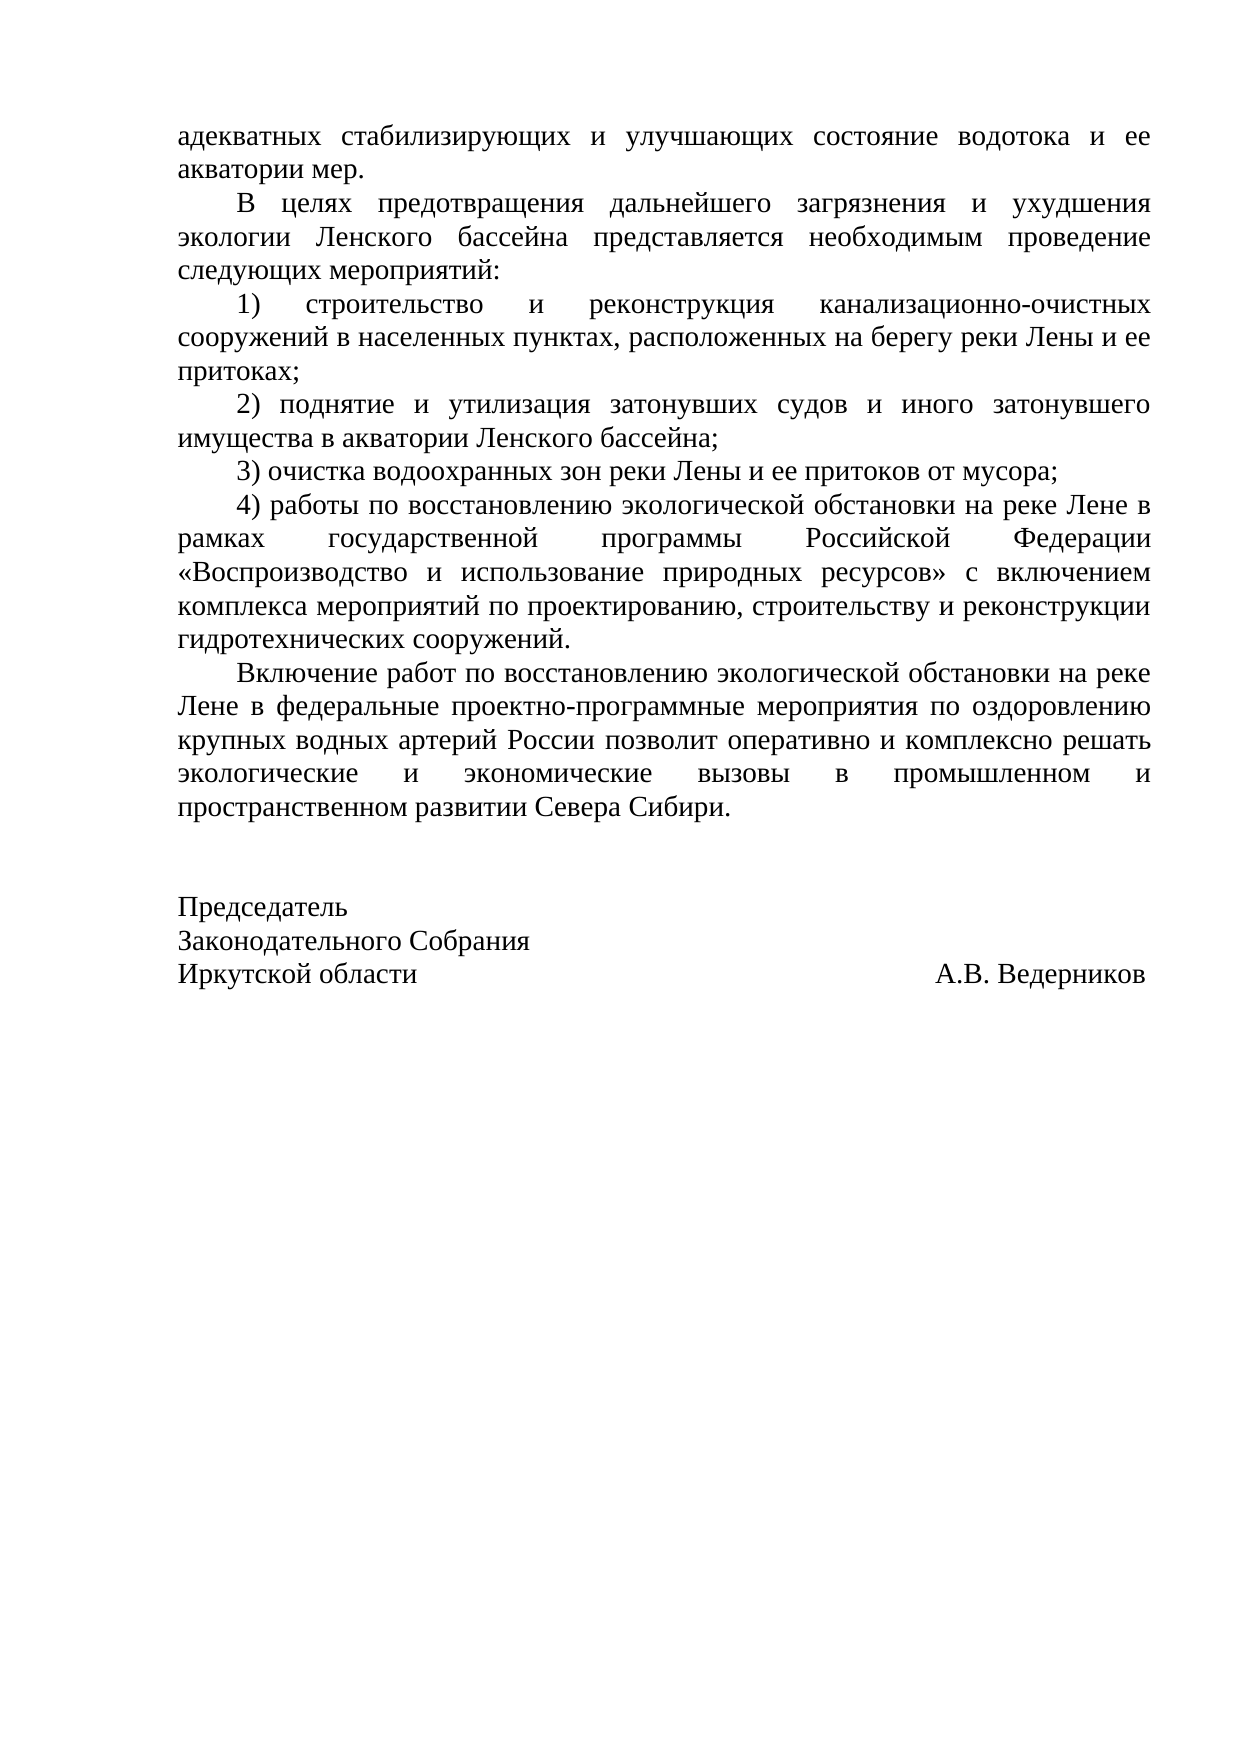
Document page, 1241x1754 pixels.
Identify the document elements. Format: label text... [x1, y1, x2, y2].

text 3) очистка водоохранных зон реки Лены и ее притоков от мусора; [177, 453, 1152, 487]
text 1) строительство и реконструкция канализационно-очистных сооружений в населенных пунктах, расположенных на берегу реки Лены и ее притоках; [177, 286, 1152, 386]
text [177, 118, 1152, 185]
text Иркутской области А.В. Ведерников [177, 957, 1152, 990]
text 4) работы по восстановлению экологической обстановки на реке Лене в рамках государственной программы Российской Федерации «Воспроизводство и использование природных ресурсов» с включением комплекса мероприятий по проектированию, строительству и реконструкции гидротехнических сооружений. [177, 487, 1152, 655]
text Председатель [177, 889, 1152, 923]
text Законодательного Собрания [177, 923, 1152, 957]
text 2) поднятие и утилизация затонувших судов и иного затонувшего имущества в акватории Ленского бассейна; [177, 386, 1152, 453]
text Включение работ по восстановлению экологической обстановки на реке Лене в федеральные проектно-программные мероприятия по оздоровлению крупных водных артерий России позволит оперативно и комплексно решать экологические и экономические вызовы в промышленном и пространственном развитии Севера Сибири. [177, 655, 1152, 822]
text В целях предотвращения дальнейшего загрязнения и ухудшения экологии Ленского бассейна представляется необходимым проведение следующих мероприятий: [177, 185, 1152, 286]
